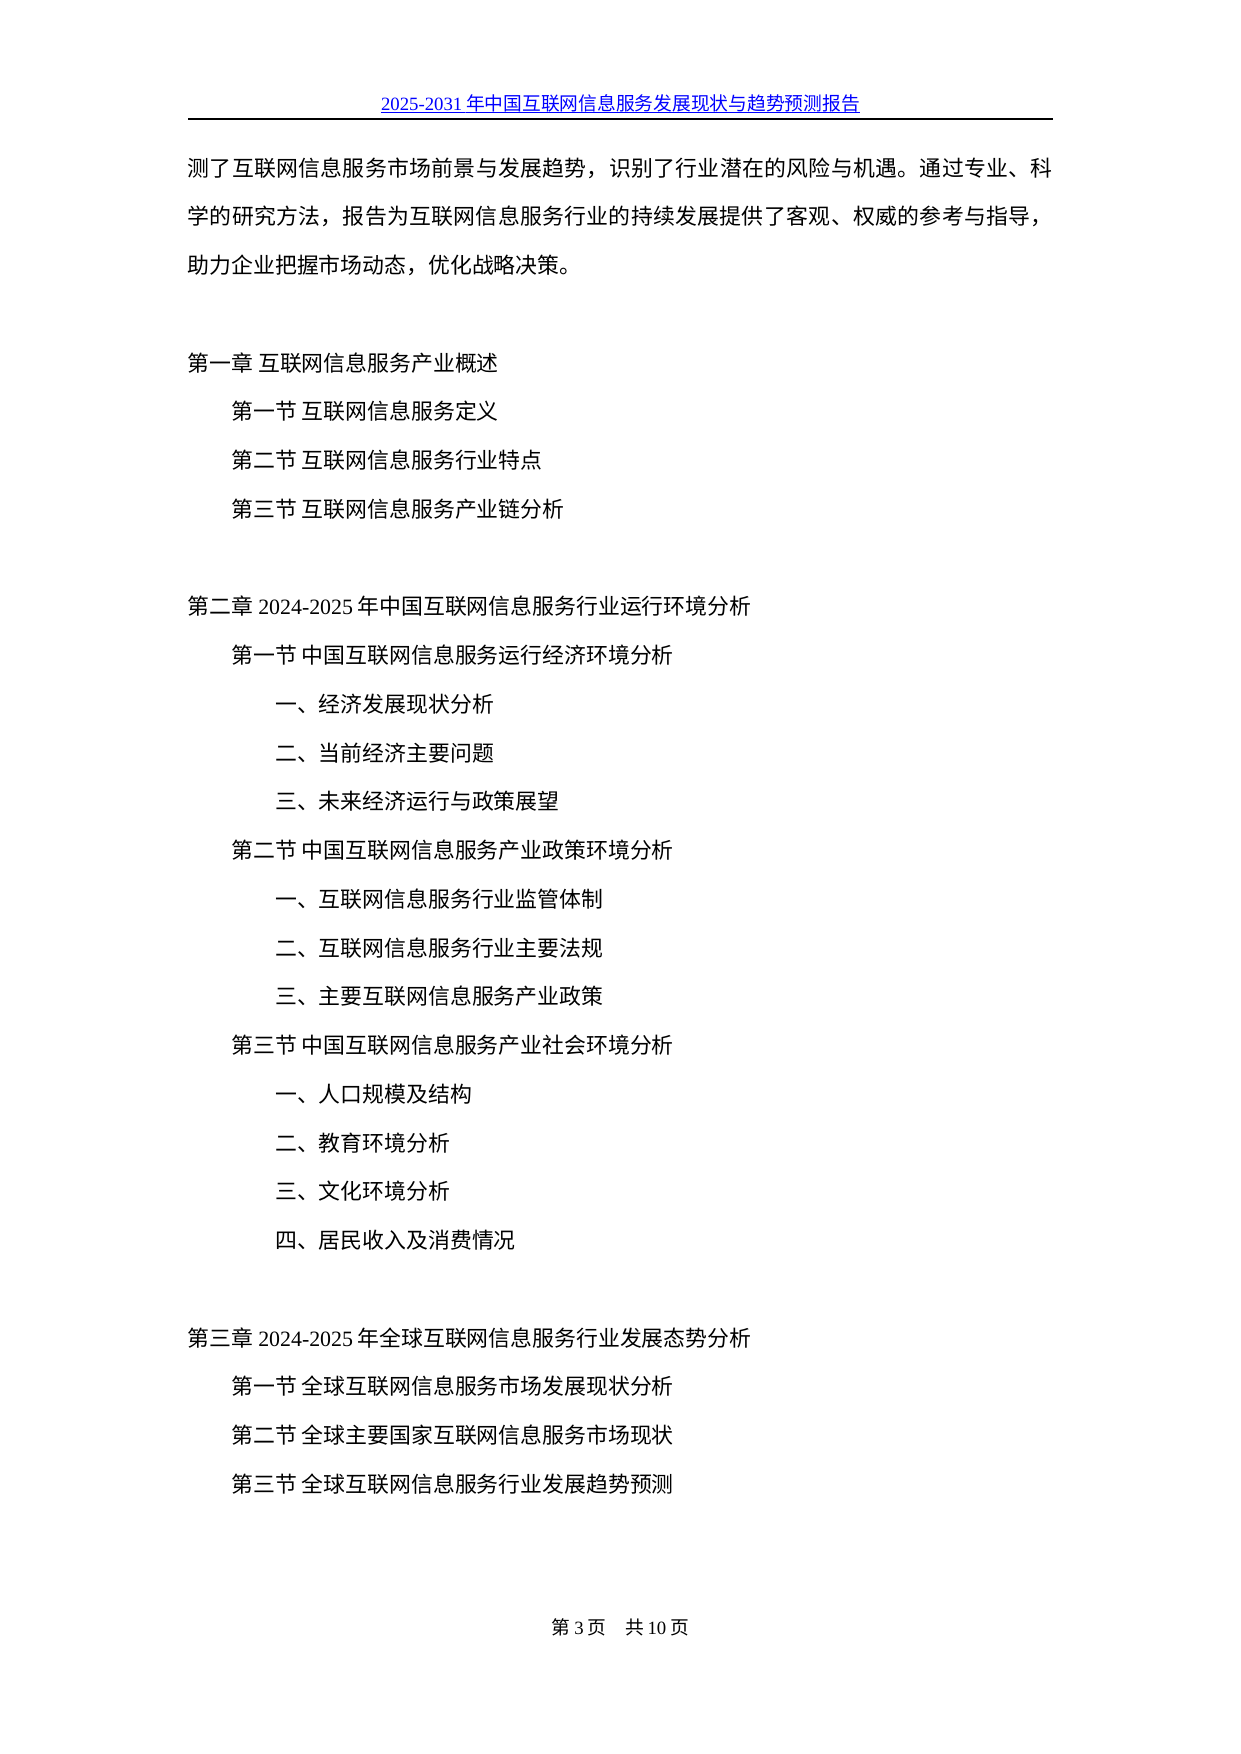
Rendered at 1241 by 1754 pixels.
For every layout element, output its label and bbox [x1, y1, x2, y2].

text [187, 150, 1053, 1499]
